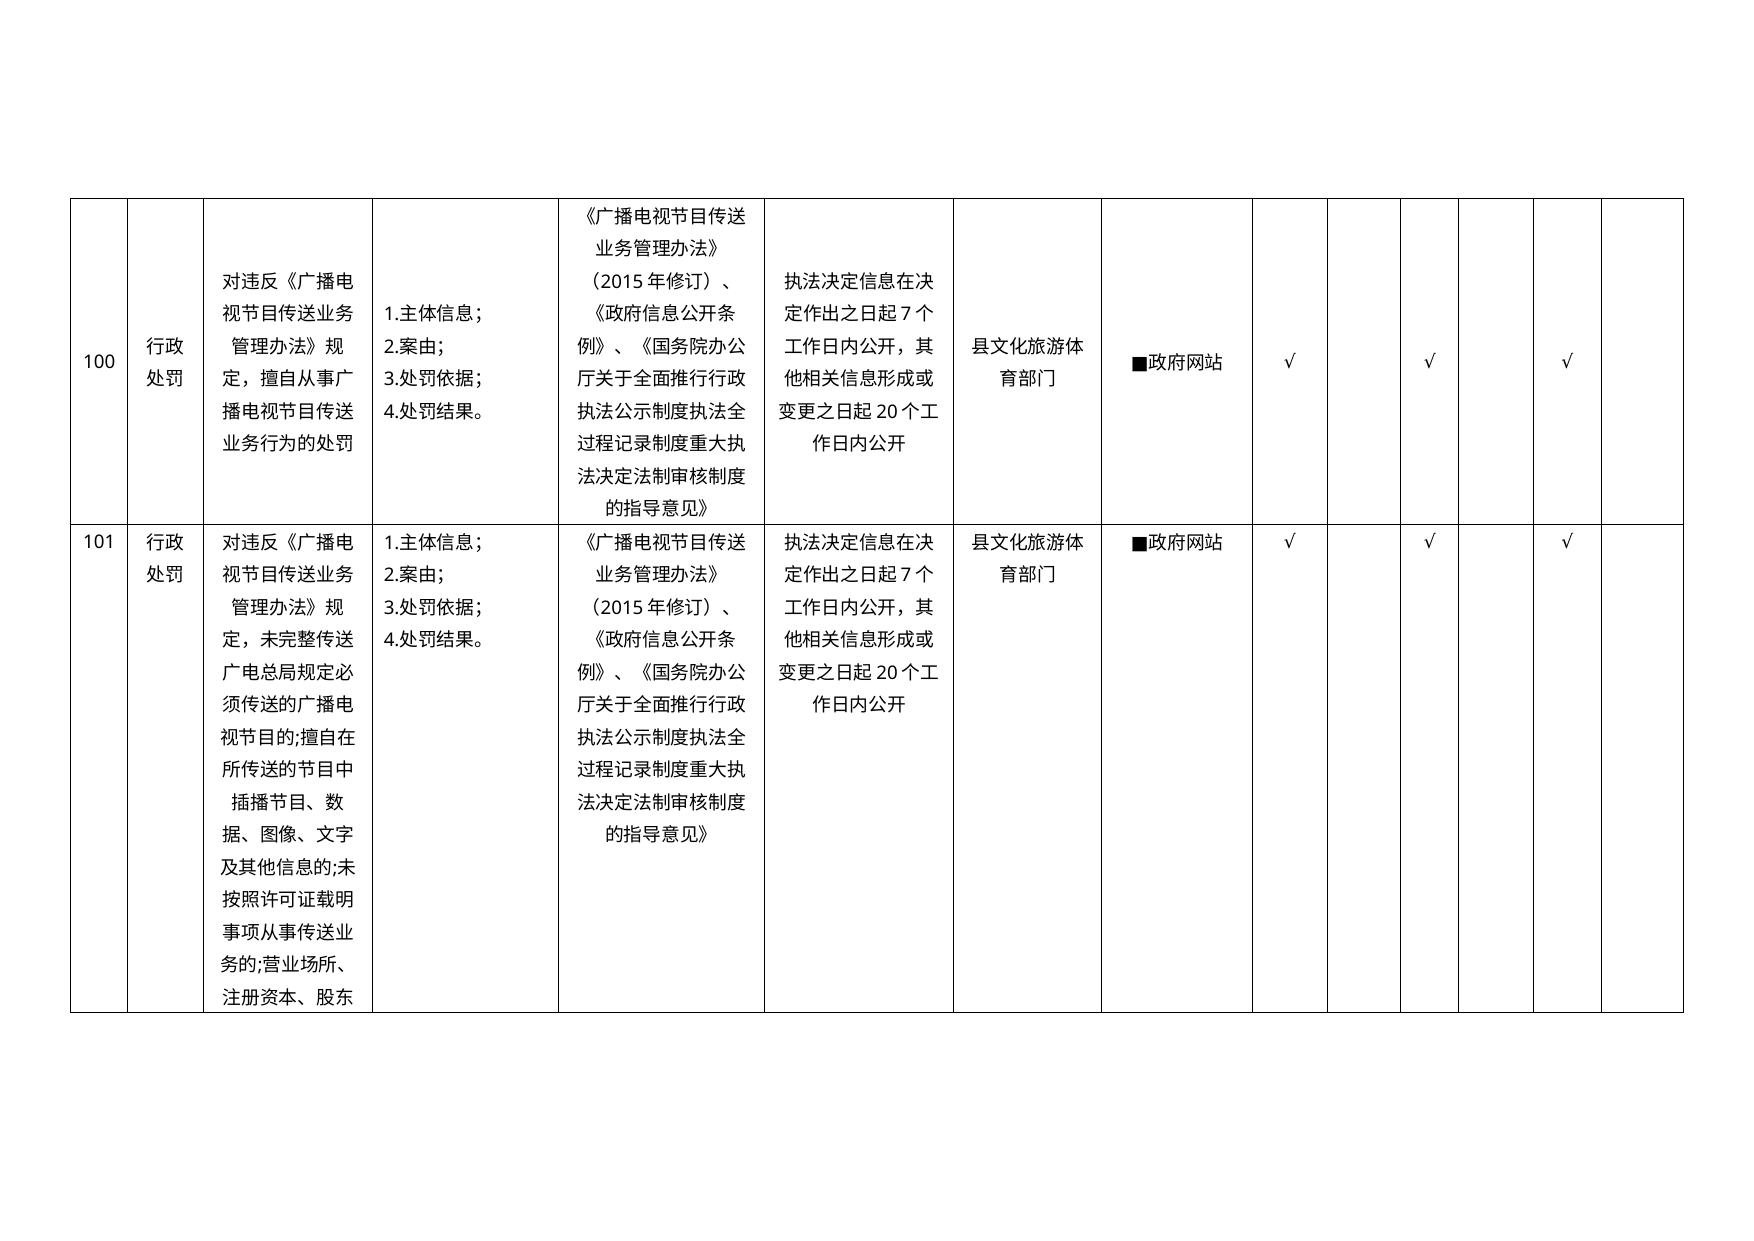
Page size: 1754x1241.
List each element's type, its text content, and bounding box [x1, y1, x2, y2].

table_cell 100 [71, 199, 127, 524]
table_cell √ [1534, 199, 1601, 524]
table_cell [1602, 199, 1683, 524]
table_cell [765, 199, 953, 524]
table_cell √ [1401, 199, 1458, 524]
table_cell √ [1253, 199, 1327, 524]
table_cell √ [1534, 525, 1601, 1012]
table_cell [765, 525, 953, 1012]
table_cell [1602, 525, 1683, 1012]
table_cell 县文化旅游体育部门 [954, 525, 1101, 1012]
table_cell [373, 525, 558, 1012]
table_cell 对违反《广播电视节目传送业务管理办法》规定，擅自从事广播电视节目传送业务行为的处罚 [204, 199, 372, 524]
table_cell [1328, 525, 1400, 1012]
table_cell 县文化旅游体育部门 [954, 199, 1101, 524]
table_cell 行政 处罚 [128, 525, 203, 1012]
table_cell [559, 525, 764, 1012]
table_cell [1328, 199, 1400, 524]
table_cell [373, 199, 558, 524]
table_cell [204, 525, 372, 1012]
table_cell 《广播电视节目传送业务管理办法》（2015年修订）、《政府信息公开条例》、《国务院办公厅关于全面推行行政执法公示制度执法全过程记录制度重大执法决定法制审核制度的指导意见》 [559, 199, 764, 524]
table_cell [1459, 199, 1533, 524]
table_cell 101 [71, 525, 127, 1012]
table_cell ■政府网站 [1102, 199, 1252, 524]
table_cell √ [1401, 525, 1458, 1012]
table_cell [1459, 525, 1533, 1012]
table_cell √ [1253, 525, 1327, 1012]
table_cell 行政 处罚 [128, 199, 203, 524]
table_cell ■政府网站 [1102, 525, 1252, 1012]
